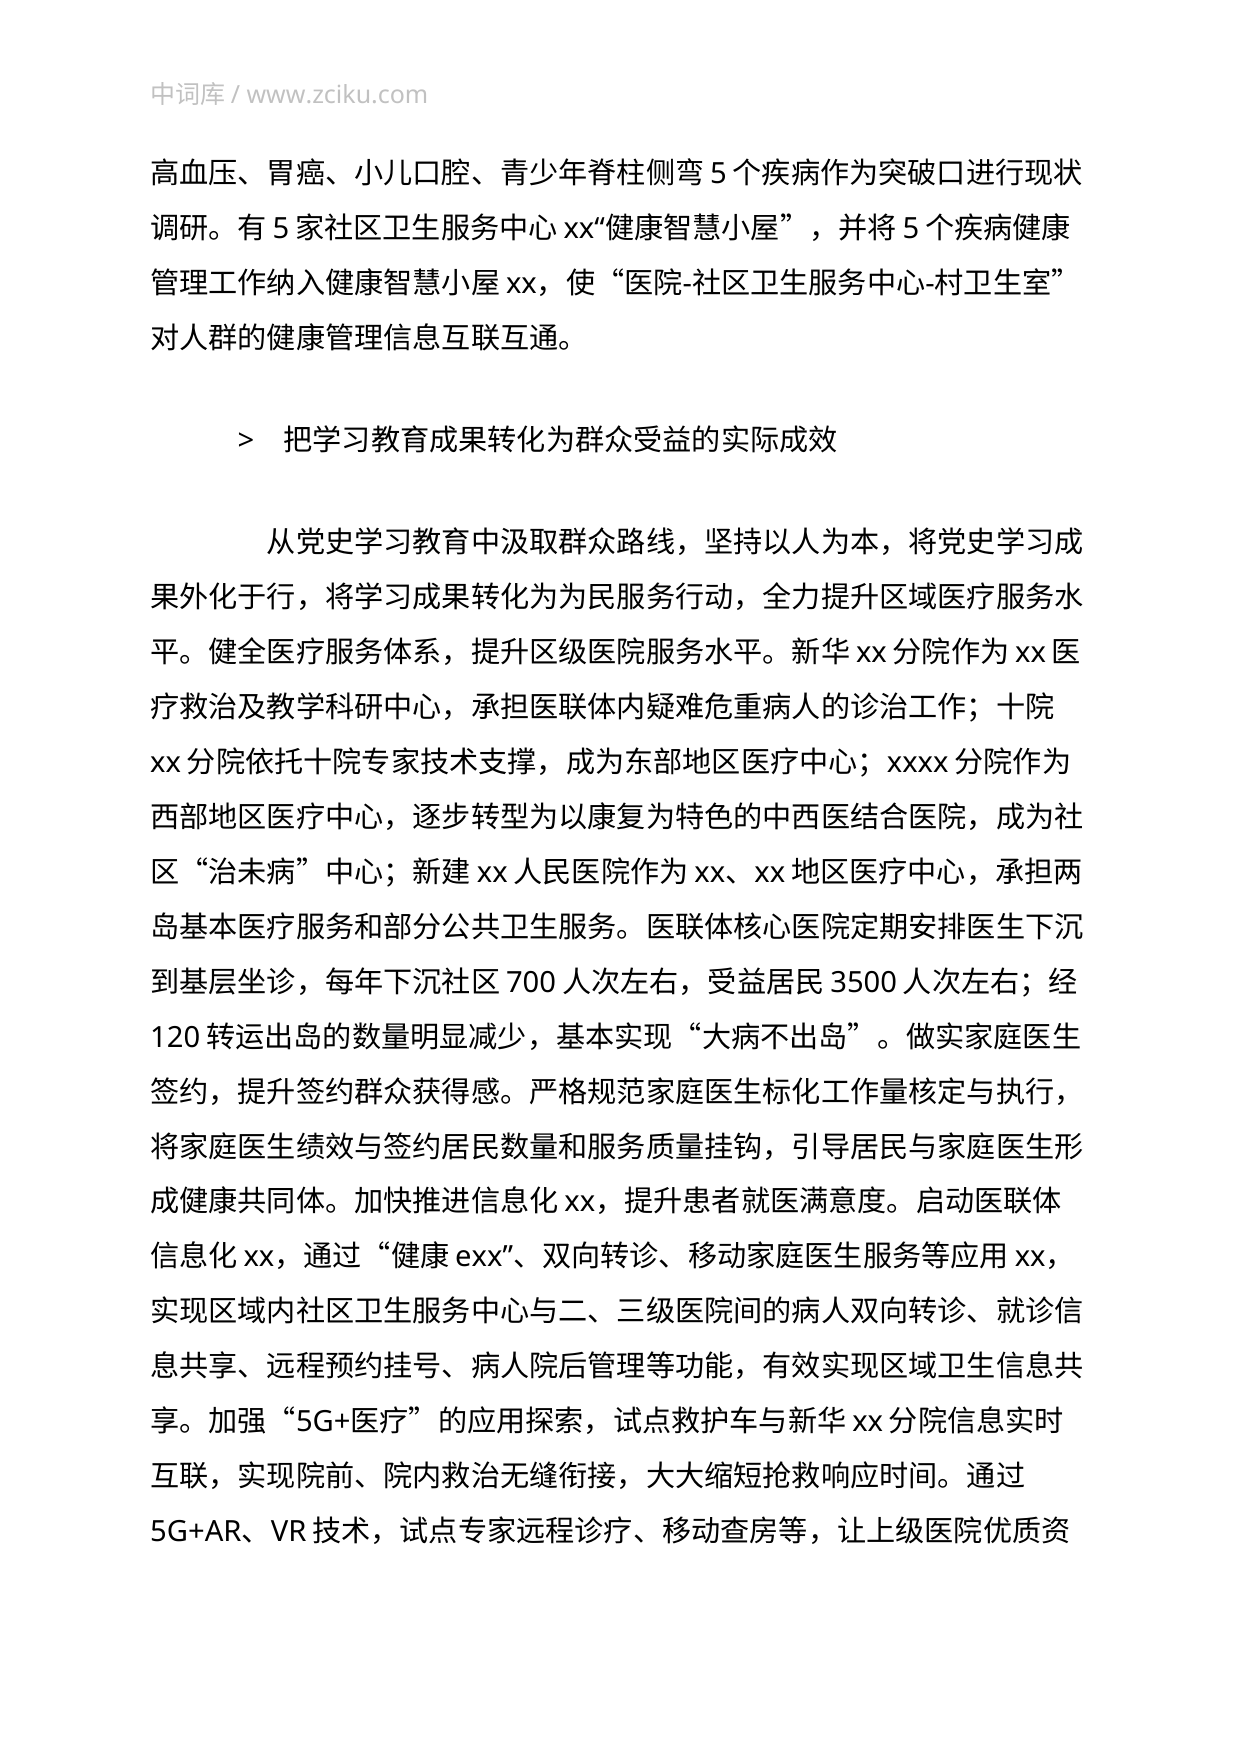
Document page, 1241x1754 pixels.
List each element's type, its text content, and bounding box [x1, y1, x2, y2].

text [150, 519, 1090, 1550]
text > 把学习教育成果转化为群众受益的实际成效 [150, 417, 1090, 459]
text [150, 150, 1090, 357]
